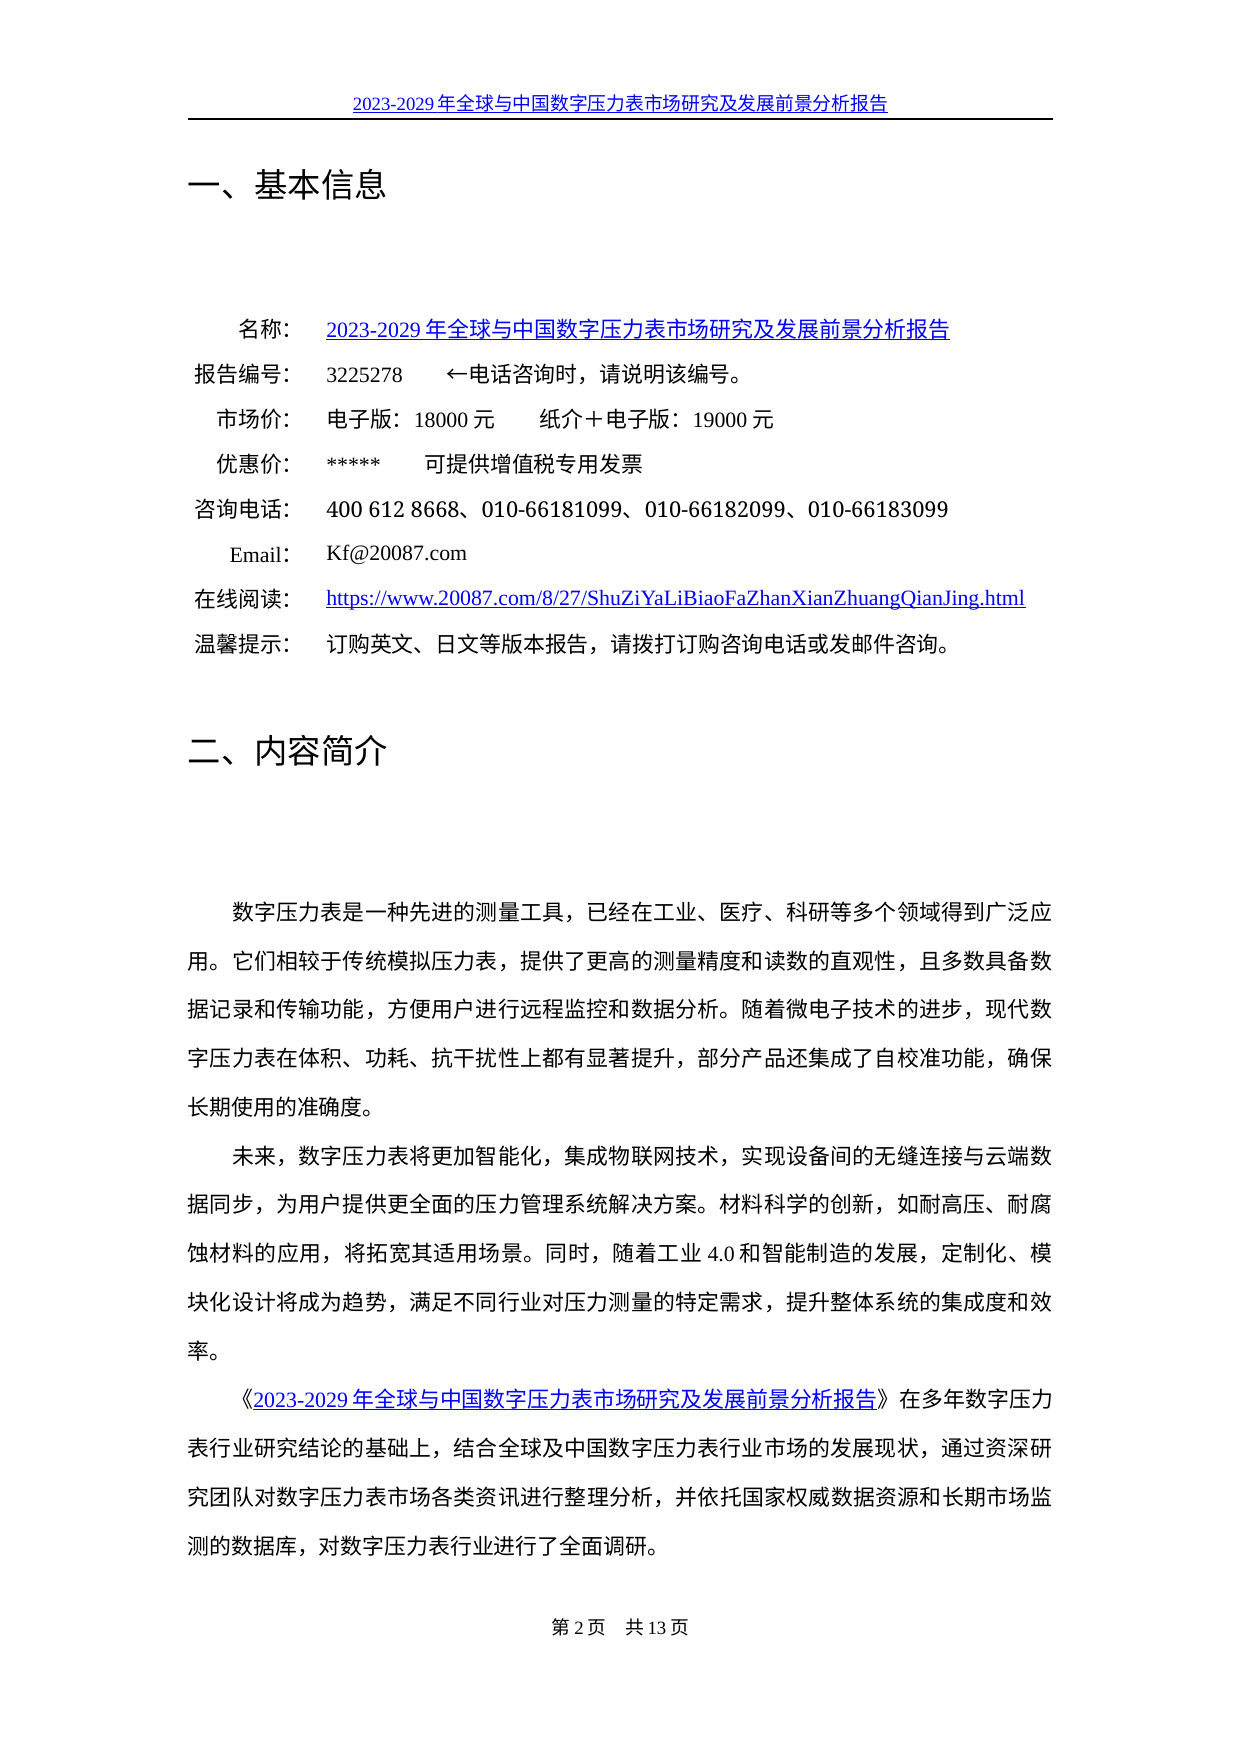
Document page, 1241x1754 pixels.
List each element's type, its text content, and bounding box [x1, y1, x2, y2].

title 一、基本信息 [187, 150, 1053, 215]
title 二、内容简介 [187, 717, 1053, 782]
table_cell 电子版：18000 元 纸介＋电子版：19000 元 [315, 402, 1073, 447]
table_header 名称： [167, 312, 315, 357]
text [187, 894, 1053, 1561]
table_cell 订购英文、日文等版本报告，请拨打订购咨询电话或发邮件咨询。 [315, 627, 1073, 672]
table_cell ***** 可提供增值税专用发票 [315, 447, 1073, 492]
table_cell 市场价： [167, 402, 315, 447]
table_cell [315, 582, 1073, 627]
table_cell 咨询电话： [167, 492, 315, 537]
table_header 2023-2029年全球与中国数字压力表市场研究及发展前景分析报告 [315, 312, 1073, 357]
table_cell Kf@20087.com [315, 537, 1073, 582]
table_cell 优惠价： [167, 447, 315, 492]
table_cell 报告编号： [167, 357, 315, 402]
table_cell 3225278 ←电话咨询时，请说明该编号。 [315, 357, 1073, 402]
table_cell 400 612 8668、010-66181099、010-66182099、010-66183099 [315, 492, 1073, 537]
table_cell Email： [167, 537, 315, 582]
table_cell 温馨提示： [167, 627, 315, 672]
table_cell 在线阅读： [167, 582, 315, 627]
